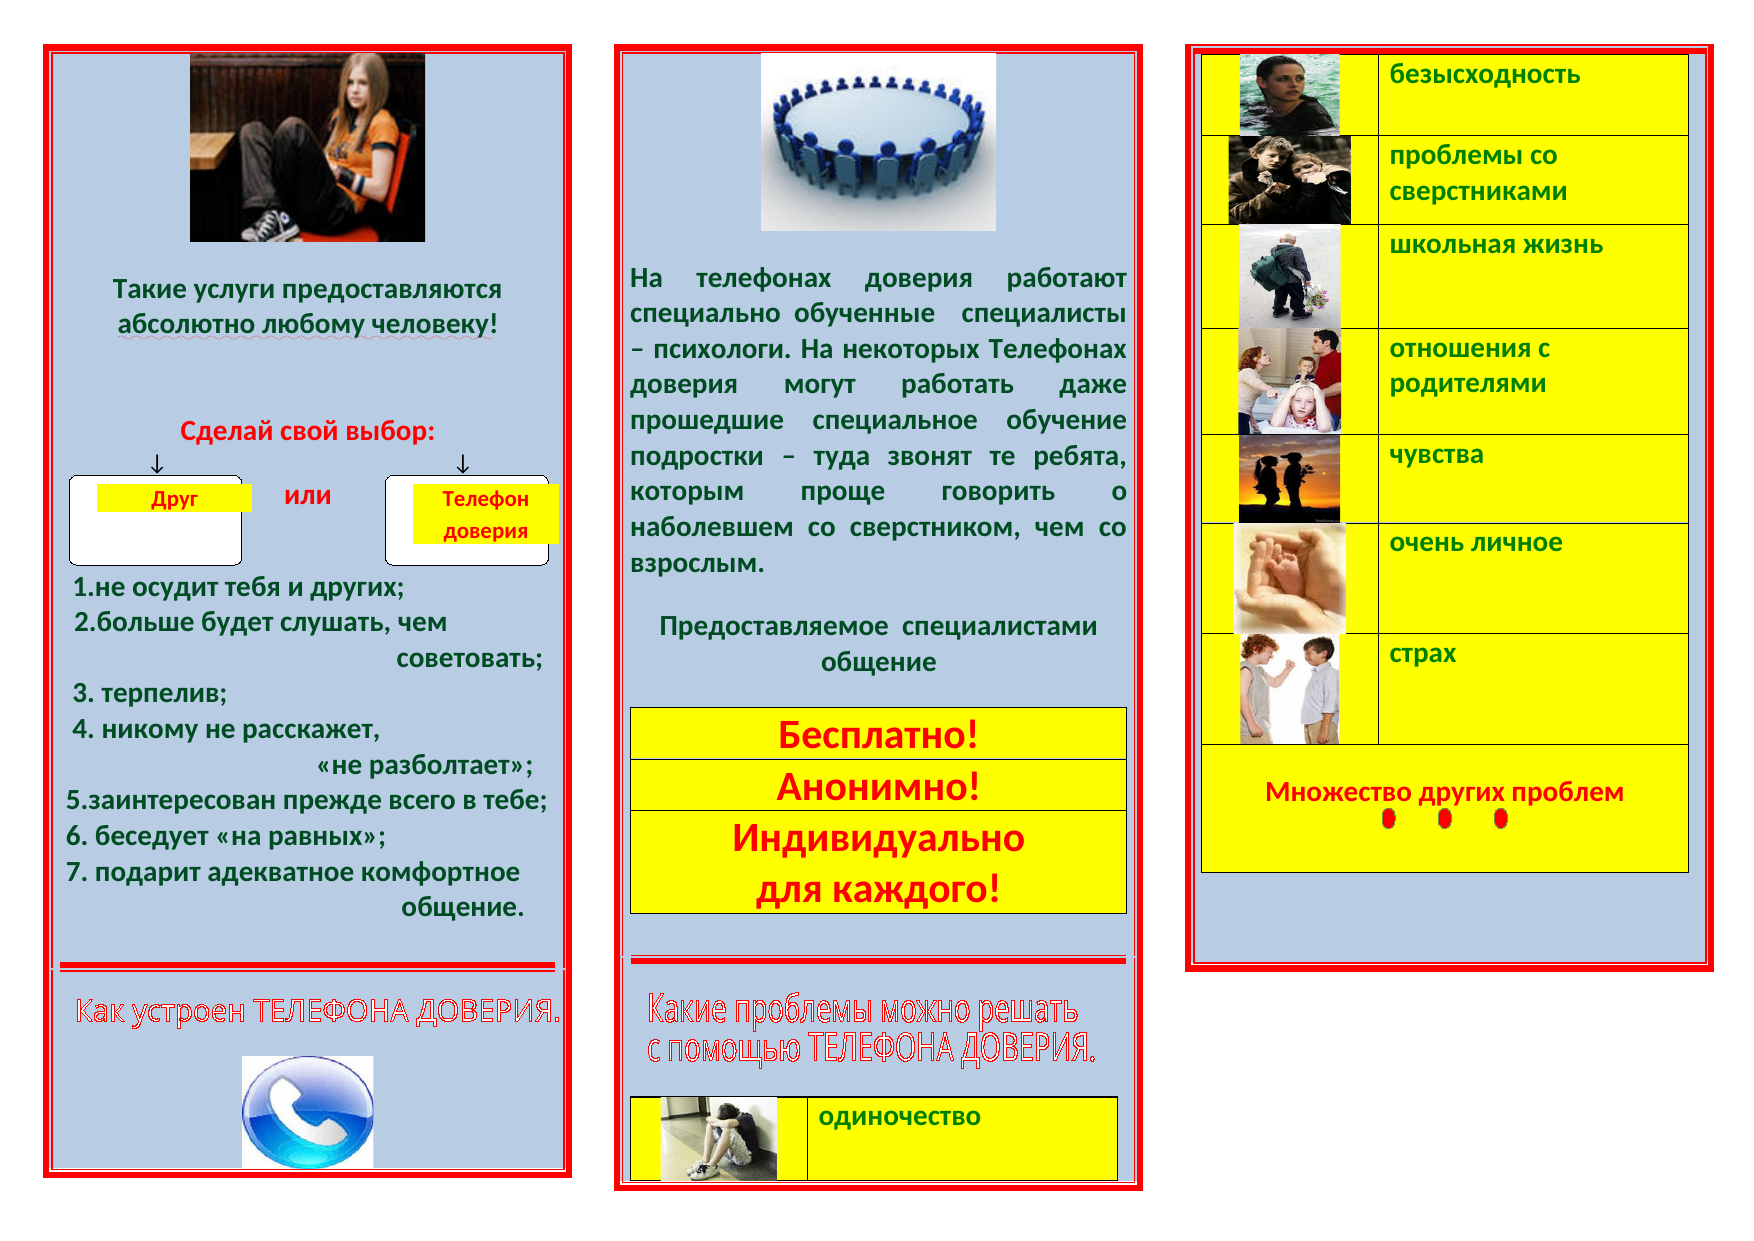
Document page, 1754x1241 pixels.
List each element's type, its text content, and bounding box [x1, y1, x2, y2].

table_cell [620, 955, 1137, 1181]
picture [761, 53, 997, 231]
picture [660, 1097, 777, 1181]
table_cell [1195, 54, 1705, 962]
table_cell На телефонах доверия работают специально обученные специалисты – психологи. На некоторых Телефонах доверия могут работать даже прошедшие специальное обучение подростки – туда звонят те ребята, которым проще говорить о наболевшем со сверстником, чем со взрослым. Предоставляемое специалистами общение [49, 962, 566, 1168]
picture [1228, 54, 1351, 434]
picture [190, 53, 426, 242]
picture [242, 1056, 374, 1169]
picture [1233, 435, 1347, 744]
table_cell На телефонах доверия работают специально обученные специалисты – психологи. На некоторых Телефонах доверия могут работать даже прошедшие специальное обучение подростки – туда звонят те ребята, которым проще говорить о наболевшем со сверстником, чем со взрослым. Предоставляемое специалистами общение [623, 54, 1134, 955]
